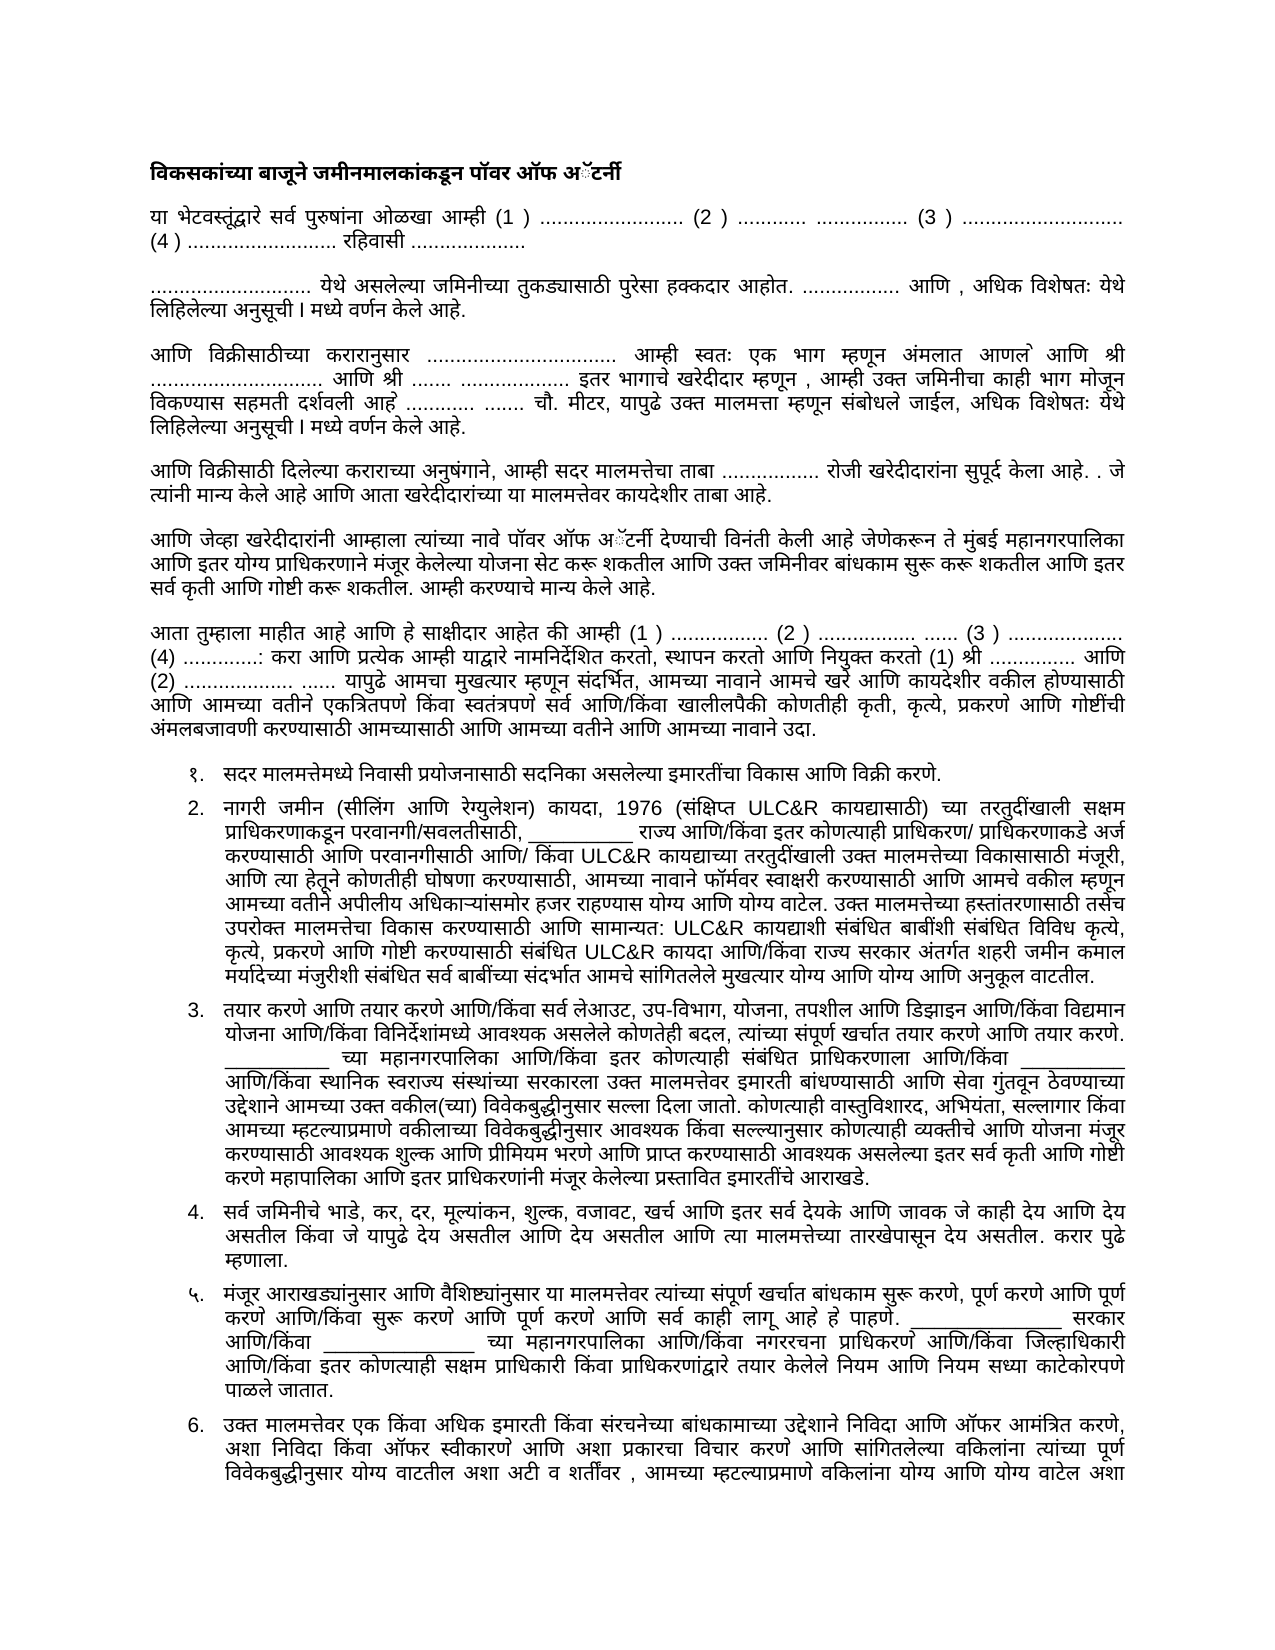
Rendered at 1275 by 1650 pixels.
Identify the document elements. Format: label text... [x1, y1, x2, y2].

text आणि विक्रीसाठीच्या करारानुसार ................................. आम्ही स्वतः एक भाग म्हणून अंमलात आणले आणि श्री .............................. आणि श्री ....... ................... इतर भागाचे खरेदीदार म्हणून , आम्ही उक्त जमिनीचा काही भाग मोजून विकण्यास सहमती दर्शवली आहे ............ ....... चौ. मीटर, यापुढे उक्त मालमत्ता म्हणून संबोधले जाईल, अधिक विशेषतः येथे लिहिलेल्या अनुसूची I मध्ये वर्णन केले आहे. [150, 343, 1125, 438]
text या भेटवस्तूंद्वारे सर्व पुरुषांना ओळखा आम्ही (1 ) ......................... (2 ) ............ ................ (3 ) ............................ (4 ) .......................... रहिवासी .................... [150, 205, 1125, 253]
text ५. मंजूर आराखड्यांनुसार आणि वैशिष्ट्यांनुसार या मालमत्तेवर त्यांच्या संपूर्ण खर्चात बांधकाम सुरू करणे, पूर्ण करणे आणि पूर्ण करणे आणि/किंवा सुरू करणे आणि पूर्ण करणे आणि सर्व काही लागू आहे हे पाहणे. _____________ सरकार आणि/किंवा _____________ च्या महानगरपालिका आणि/किंवा नगररचना प्राधिकरणे आणि/किंवा जिल्हाधिकारी आणि/किंवा इतर कोणत्याही सक्षम प्राधिकारी किंवा प्राधिकरणांद्वारे तयार केलेले नियम आणि नियम सध्या काटेकोरपणे पाळले जातात. [187, 1282, 1125, 1402]
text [187, 1412, 1125, 1484]
text विकसकांच्या बाजूने जमीनमालकांकडून पॉवर ऑफ अॅटर्नी [150, 160, 1125, 184]
text आणि जेव्हा खरेदीदारांनी आम्हाला त्यांच्या नावे पॉवर ऑफ अॅटर्नी देण्याची विनंती केली आहे जेणेकरून ते मुंबई महानगरपालिका आणि इतर योग्य प्राधिकरणाने मंजूर केलेल्या योजना सेट करू शकतील आणि उक्त जमिनीवर बांधकाम सुरू करू शकतील आणि इतर सर्व कृती आणि गोष्टी करू शकतील. आम्ही करण्याचे मान्य केले आहे. [150, 528, 1125, 600]
text १. सदर मालमत्तेमध्ये निवासी प्रयोजनासाठी सदनिका असलेल्या इमारतींचा विकास आणि विक्री करणे. [187, 761, 1125, 785]
text 2. नागरी जमीन (सीलिंग आणि रेग्युलेशन) कायदा, 1976 (संक्षिप्त ULC&R कायद्यासाठी) च्या तरतुदींखाली सक्षम प्राधिकरणाकडून परवानगी/सवलतीसाठी, _________ राज्य आणि/किंवा इतर कोणत्याही प्राधिकरण/ प्राधिकरणाकडे अर्ज करण्यासाठी आणि परवानगीसाठी आणि/ किंवा ULC&R कायद्याच्या तरतुदींखाली उक्त मालमत्तेच्या विकासासाठी मंजूरी, आणि त्या हेतूने कोणतीही घोषणा करण्यासाठी, आमच्या नावाने फॉर्मवर स्वाक्षरी करण्यासाठी आणि आमचे वकील म्हणून आमच्या वतीने अपीलीय अधिकार्‍यांसमोर हजर राहण्यास योग्य आणि योग्य वाटेल. उक्त मालमत्तेच्या हस्तांतरणासाठी तसेच उपरोक्त मालमत्तेचा विकास करण्यासाठी आणि सामान्यत: ULC&R कायद्याशी संबंधित बाबींशी संबंधित विविध कृत्ये, कृत्ये, प्रकरणे आणि गोष्टी करण्यासाठी संबंधित ULC&R कायदा आणि/किंवा राज्य सरकार अंतर्गत शहरी जमीन कमाल मर्यादेच्या मंजुरीशी संबंधित सर्व बाबींच्या संदर्भात आमचे सांगितलेले मुखत्यार योग्य आणि योग्य आणि अनुकूल वाटतील. [187, 796, 1125, 987]
text ............................ येथे असलेल्या जमिनीच्या तुकड्यासाठी पुरेसा हक्कदार आहोत. ................. आणि , अधिक विशेषतः येथे लिहिलेल्या अनुसूची I मध्ये वर्णन केले आहे. [150, 274, 1125, 322]
text आणि विक्रीसाठी दिलेल्या कराराच्या अनुषंगाने, आम्ही सदर मालमत्तेचा ताबा ................. रोजी खरेदीदारांना सुपूर्द केला आहे. . जे त्यांनी मान्य केले आहे आणि आता खरेदीदारांच्या या मालमत्तेवर कायदेशीर ताबा आहे. [150, 459, 1125, 507]
text 3. तयार करणे आणि तयार करणे आणि/किंवा सर्व लेआउट, उप-विभाग, योजना, तपशील आणि डिझाइन आणि/किंवा विद्यमान योजना आणि/किंवा विनिर्देशांमध्ये आवश्यक असलेले कोणतेही बदल, त्यांच्या संपूर्ण खर्चात तयार करणे आणि तयार करणे. _________ च्या महानगरपालिका आणि/किंवा इतर कोणत्याही संबंधित प्राधिकरणाला आणि/किंवा _________ आणि/किंवा स्थानिक स्वराज्य संस्थांच्या सरकारला उक्त मालमत्तेवर इमारती बांधण्यासाठी आणि सेवा गुंतवून ठेवण्याच्या उद्देशाने आमच्या उक्त वकील(च्या) विवेकबुद्धीनुसार सल्ला दिला जातो. कोणत्याही वास्तुविशारद, अभियंता, सल्लागार किंवा आमच्या म्हटल्याप्रमाणे वकीलाच्या विवेकबुद्धीनुसार आवश्यक किंवा सल्ल्यानुसार कोणत्याही व्यक्तीचे आणि योजना मंजूर करण्यासाठी आवश्यक शुल्क आणि प्रीमियम भरणे आणि प्राप्त करण्यासाठी आवश्यक असलेल्या इतर सर्व कृती आणि गोष्टी करणे महापालिका आणि इतर प्राधिकरणांनी मंजूर केलेल्या प्रस्तावित इमारतींचे आराखडे. [187, 998, 1125, 1189]
text 4. सर्व जमिनीचे भाडे, कर, दर, मूल्यांकन, शुल्क, वजावट, खर्च आणि इतर सर्व देयके आणि जावक जे काही देय आणि देय असतील किंवा जे यापुढे देय असतील आणि देय असतील आणि त्या मालमत्तेच्या तारखेपासून देय असतील. करार पुढे म्हणाला. [187, 1200, 1125, 1272]
text आता तुम्हाला माहीत आहे आणि हे साक्षीदार आहेत की आम्ही (1 ) ................. (2 ) ................. ...... (3 ) .................... (4) .............: करा आणि प्रत्येक आम्ही याद्वारे नामनिर्देशित करतो, स्थापन करतो आणि नियुक्त करतो (1) श्री ............... आणि (2) ................... ...... यापुढे आमचा मुखत्यार म्हणून संदर्भित, आमच्या नावाने आमचे खरे आणि कायदेशीर वकील होण्यासाठी आणि आमच्या वतीने एकत्रितपणे किंवा स्वतंत्रपणे सर्व आणि/किंवा खालीलपैकी कोणतीही कृती, कृत्ये, प्रकरणे आणि गोष्टींची अंमलबजावणी करण्यासाठी आमच्यासाठी आणि आमच्या वतीने आणि आमच्या नावाने उदा. [150, 621, 1125, 741]
